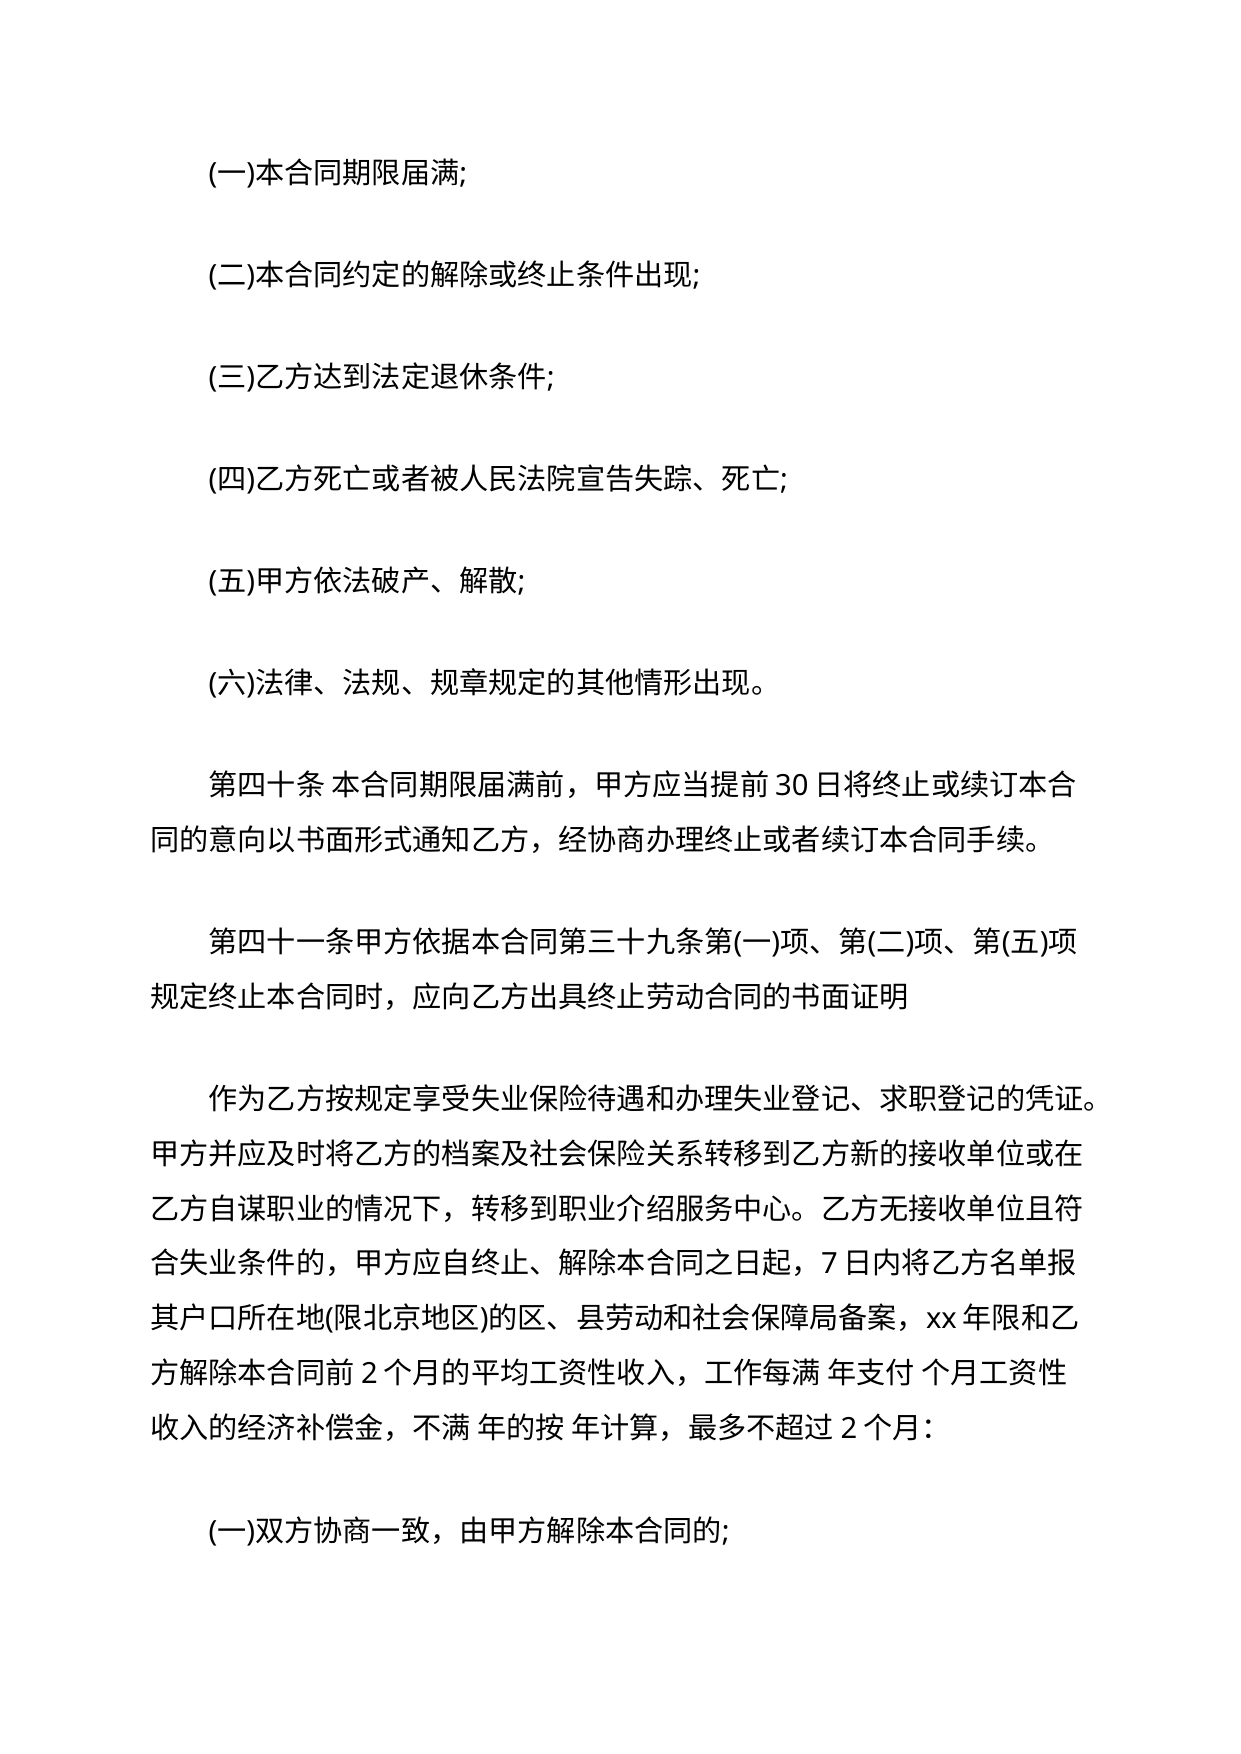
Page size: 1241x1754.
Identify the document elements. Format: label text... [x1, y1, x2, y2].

text 第四十条 本合同期限届满前，甲方应当提前30日将终止或续订本合同的意向以书面形式通知乙方，经协商办理终止或者续订本合同手续。 [150, 762, 1090, 859]
text (一)本合同期限届满; [150, 150, 1090, 192]
text (六)法律、法规、规章规定的其他情形出现。 [150, 660, 1090, 702]
text (四)乙方死亡或者被人民法院宣告失踪、死亡; [150, 456, 1090, 498]
text (二)本合同约定的解除或终止条件出现; [150, 252, 1090, 294]
text 作为乙方按规定享受失业保险待遇和办理失业登记、求职登记的凭证。甲方并应及时将乙方的档案及社会保险关系转移到乙方新的接收单位或在乙方自谋职业的情况下，转移到职业介绍服务中心。乙方无接收单位且符合失业条件的，甲方应自终止、解除本合同之日起，7日内将乙方名单报其户口所在地(限北京地区)的区、县劳动和社会保障局备案，xx年限和乙方解除本合同前 2个月的平均工资性收入，工作每满 年支付 个月工资性收入的经济补偿金，不满 年的按 年计算，最多不超过 2个月： [150, 1075, 1090, 1447]
text (三)乙方达到法定退休条件; [150, 354, 1090, 396]
text 第四十一条甲方依据本合同第三十九条第(一)项、第(二)项、第(五)项规定终止本合同时，应向乙方出具终止劳动合同的书面证明 [150, 919, 1090, 1016]
text (五)甲方依法破产、解散; [150, 558, 1090, 600]
text (一)双方协商一致，由甲方解除本合同的; [150, 1507, 1090, 1549]
